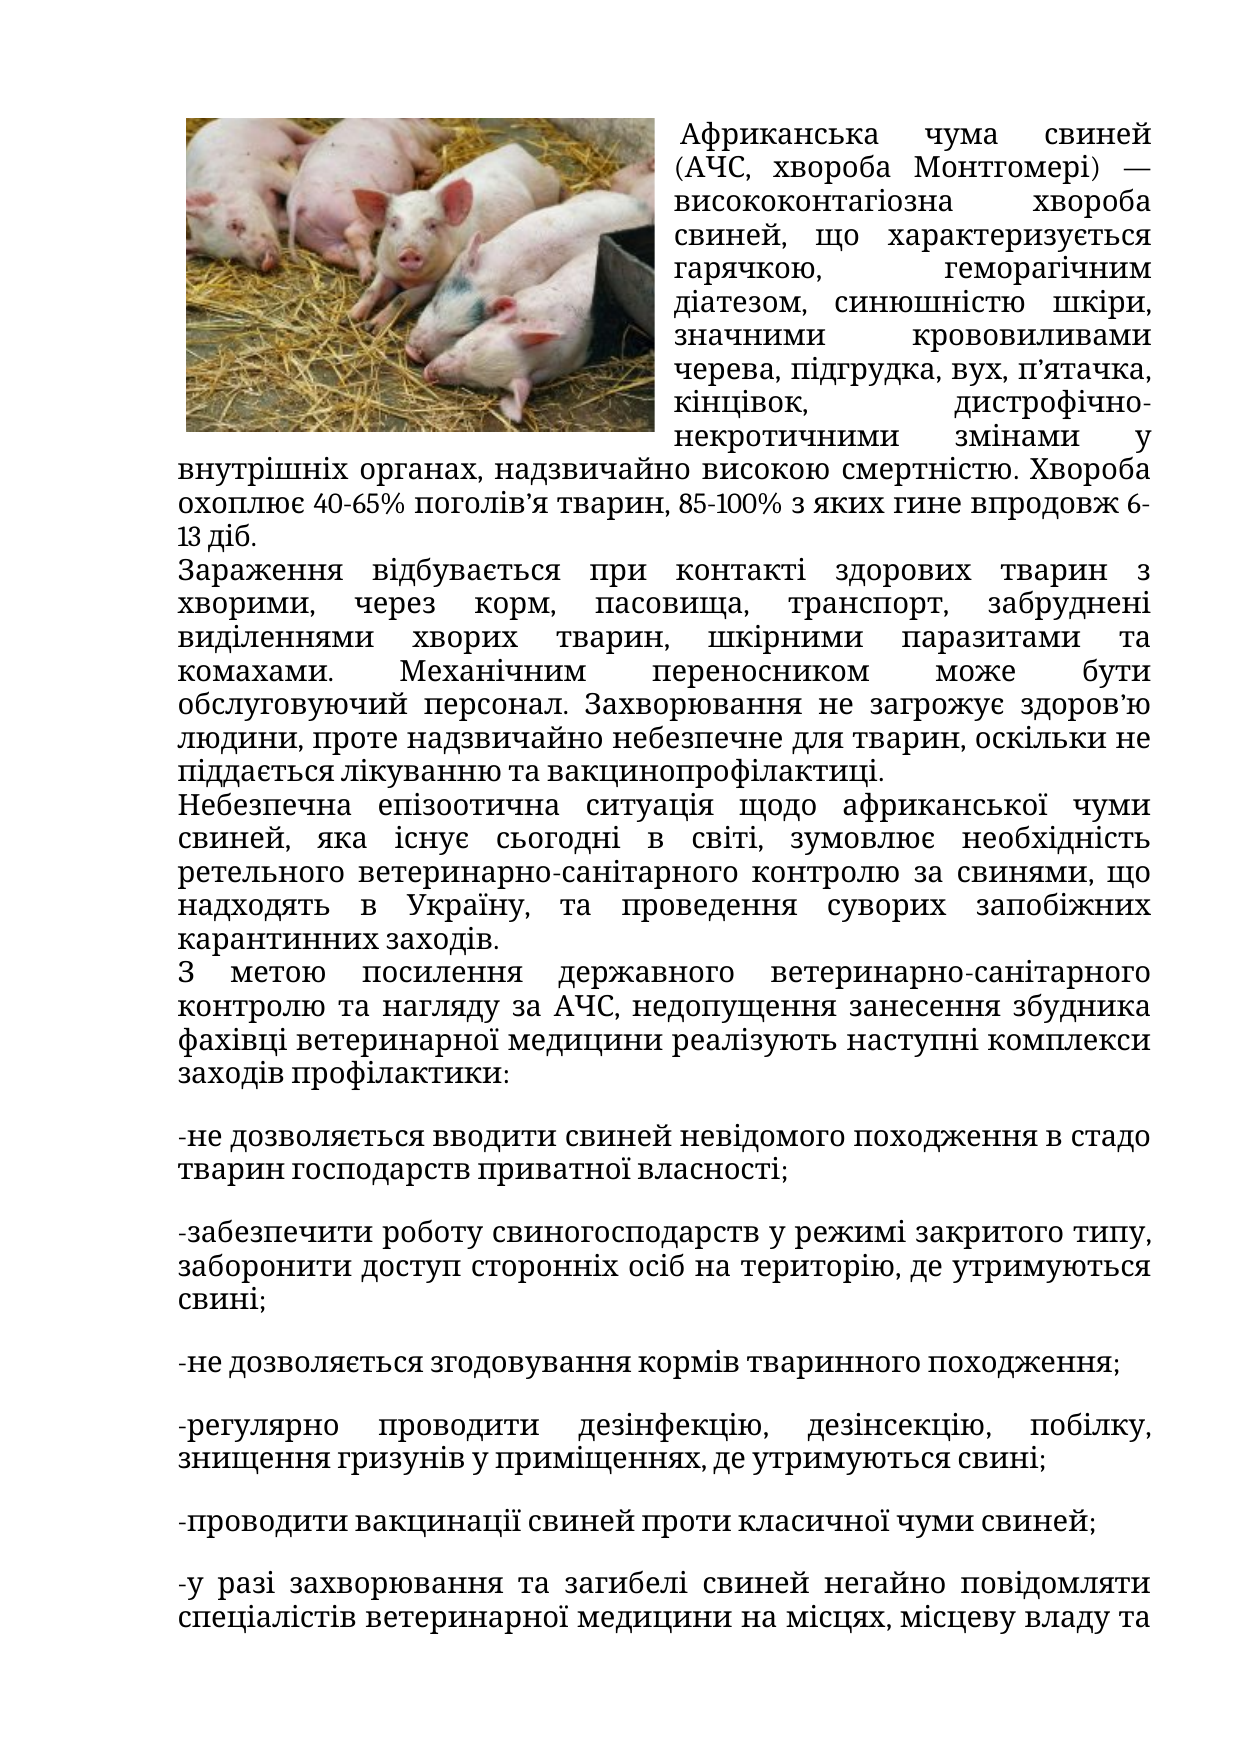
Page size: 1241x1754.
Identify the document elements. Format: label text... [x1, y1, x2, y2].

text -не дозволяється вводити свиней невідомого походження в стадо тварин господарств приватної власності; [177, 1120, 1152, 1187]
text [177, 1568, 1152, 1635]
text Небезпечна епізоотична ситуація щодо африканської чуми свиней, яка існує сьогодні в світі, зумовлює необхідність ретельного ветеринарно-санітарного контролю за свинями, що надходять в Україну, та проведення суворих запобіжних карантинних заходів. [177, 789, 1152, 957]
text -регулярно проводити дезінфекцію, дезінсекцію, побілку, знищення гризунів у приміщеннях, де утримуються свині; [177, 1409, 1152, 1476]
text -забезпечити роботу свиногосподарств у режимі закритого типу, заборонити доступ сторонніх осіб на територію, де утримуються свині; [177, 1216, 1152, 1317]
text -проводити вакцинації свиней проти класичної чуми свиней; [177, 1505, 1152, 1538]
text -не дозволяється згодовування кормів тваринного походження; [177, 1346, 1152, 1379]
picture [186, 118, 655, 432]
text Зараження відбувається при контакті здорових тварин з хворими, через корм, пасовища, транспорт, забруднені виділеннями хворих тварин, шкірними паразитами та комахами. Механічним переносником може бути обслуговуючий персонал. Захворювання не загрожує здоров’ю людини, проте надзвичайно небезпечне для тварин, оскільки не піддається лікуванню та вакцинопрофілактиці. [177, 554, 1152, 789]
text З метою посилення державного ветеринарно-санітарного контролю та нагляду за АЧС, недопущення занесення збудника фахівці ветеринарної медицини реалізують наступні комплекси заходів профілактики: [177, 957, 1152, 1091]
